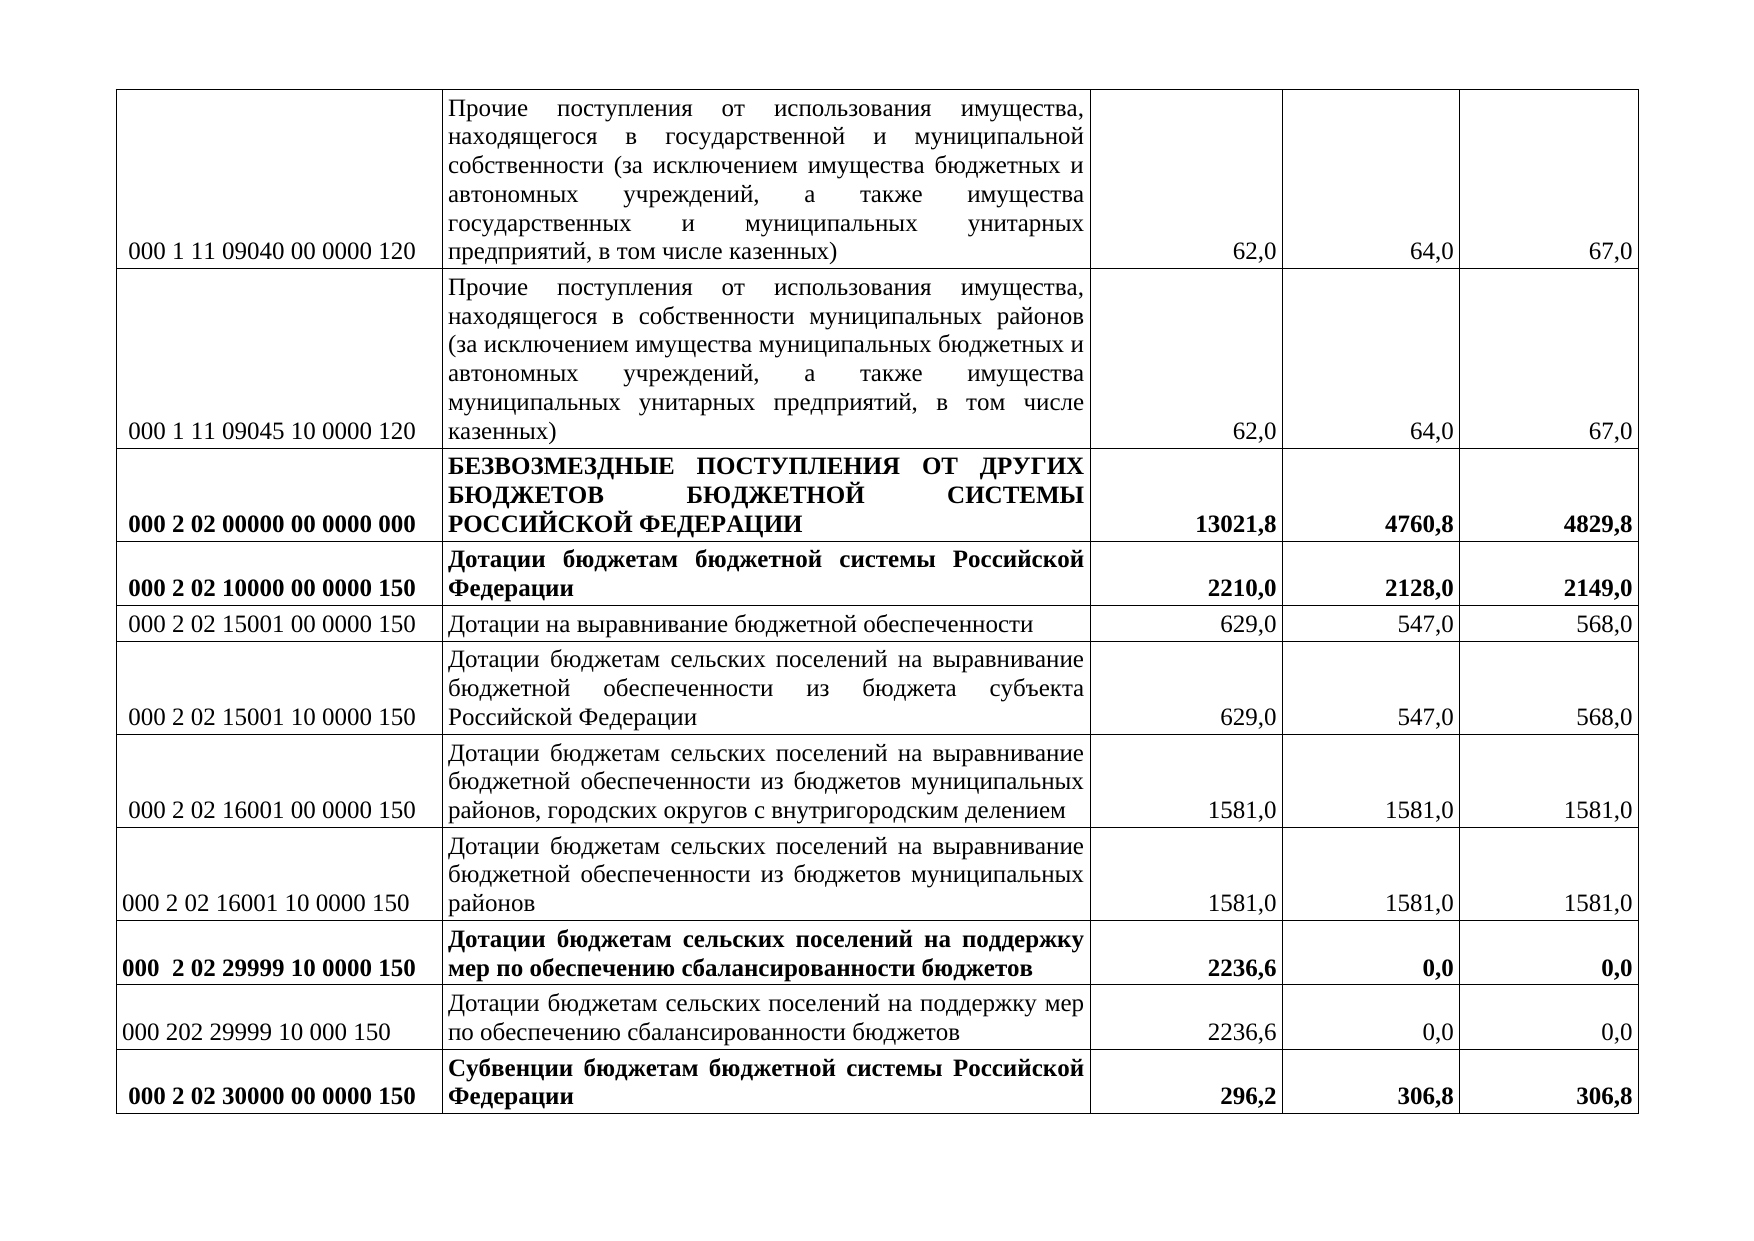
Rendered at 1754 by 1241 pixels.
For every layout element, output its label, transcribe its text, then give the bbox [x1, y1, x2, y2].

table_cell 2236,6 [1091, 985, 1282, 1049]
table_cell 000 202 29999 10 000 150 [117, 985, 442, 1049]
table_cell 000 1 11 09045 10 0000 120 [117, 269, 442, 447]
table_cell 0,0 [1283, 985, 1459, 1049]
table_cell 1581,0 [1283, 735, 1459, 827]
table_cell Дотации бюджетам сельских поселений на выравнивание бюджетной обеспеченности из бюджетов муниципальных районов [443, 828, 1090, 920]
table_cell 2149,0 [1460, 542, 1638, 605]
table_cell 0,0 [1283, 921, 1459, 984]
table_cell 4760,8 [1283, 449, 1459, 541]
table_cell 000 2 02 29999 10 0000 150 [117, 921, 442, 984]
table_cell 1581,0 [1460, 828, 1638, 920]
table_cell Дотации на выравнивание бюджетной обеспеченности [443, 606, 1090, 641]
table_cell 547,0 [1283, 642, 1459, 734]
table_cell Дотации бюджетам сельских поселений на выравнивание бюджетной обеспеченности из бюджета субъекта Российской Федерации [443, 642, 1090, 734]
table_cell 000 2 02 15001 00 0000 150 [117, 606, 442, 641]
table_cell 64,0 [1283, 269, 1459, 447]
table_cell Дотации бюджетам сельских поселений на выравнивание бюджетной обеспеченности из бюджетов муниципальных районов, городских округов с внутригородским делением [443, 735, 1090, 827]
table_cell 1581,0 [1283, 828, 1459, 920]
table_cell 568,0 [1460, 642, 1638, 734]
table_cell 0,0 [1460, 985, 1638, 1049]
table_cell 13021,8 [1091, 449, 1282, 541]
table_cell 000 2 02 00000 00 0000 000 [117, 449, 442, 541]
table_cell 000 2 02 30000 00 0000 150 [117, 1050, 442, 1113]
table_cell 306,8 [1460, 1050, 1638, 1113]
table_cell 2128,0 [1283, 542, 1459, 605]
table_cell Субвенции бюджетам бюджетной системы Российской Федерации [443, 1050, 1090, 1113]
table_cell Дотации бюджетам сельских поселений на поддержку мер по обеспечению сбалансированности бюджетов [443, 985, 1090, 1049]
table_cell Прочие поступления от использования имущества, находящегося в собственности муниципальных районов (за исключением имущества муниципальных бюджетных и автономных учреждений, а также имущества муниципальных унитарных предприятий, в том числе казенных) [443, 269, 1090, 447]
table_cell 2236,6 [1091, 921, 1282, 984]
table_cell 67,0 [1460, 90, 1638, 268]
table_cell 568,0 [1460, 606, 1638, 641]
table_cell 629,0 [1091, 642, 1282, 734]
table_cell 0,0 [1460, 921, 1638, 984]
table_cell 000 1 11 09040 00 0000 120 [117, 90, 442, 268]
table_cell Прочие поступления от использования имущества, находящегося в государственной и муниципальной собственности (за исключением имущества бюджетных и автономных учреждений, а также имущества государственных и муниципальных унитарных предприятий, в том числе казенных) [443, 90, 1090, 268]
table_cell 62,0 [1091, 269, 1282, 447]
table_cell 000 2 02 16001 10 0000 150 [117, 828, 442, 920]
table_cell 67,0 [1460, 269, 1638, 447]
table_cell 000 2 02 10000 00 0000 150 [117, 542, 442, 605]
table_cell 2210,0 [1091, 542, 1282, 605]
table_cell 296,2 [1091, 1050, 1282, 1113]
table_cell 547,0 [1283, 606, 1459, 641]
table_cell 000 2 02 16001 00 0000 150 [117, 735, 442, 827]
table_cell 306,8 [1283, 1050, 1459, 1113]
table_cell 1581,0 [1091, 828, 1282, 920]
table_cell 4829,8 [1460, 449, 1638, 541]
table_cell 000 2 02 15001 10 0000 150 [117, 642, 442, 734]
table_cell 1581,0 [1460, 735, 1638, 827]
table_cell 62,0 [1091, 90, 1282, 268]
table_cell 64,0 [1283, 90, 1459, 268]
table_cell 1581,0 [1091, 735, 1282, 827]
table_cell БЕЗВОЗМЕЗДНЫЕ ПОСТУПЛЕНИЯ ОТ ДРУГИХ БЮДЖЕТОВ БЮДЖЕТНОЙ СИСТЕМЫ РОССИЙСКОЙ ФЕДЕРАЦИИ [443, 449, 1090, 541]
table_cell Дотации бюджетам сельских поселений на поддержку мер по обеспечению сбалансированности бюджетов [443, 921, 1090, 984]
table_cell Дотации бюджетам бюджетной системы Российской Федерации [443, 542, 1090, 605]
table_cell 629,0 [1091, 606, 1282, 641]
